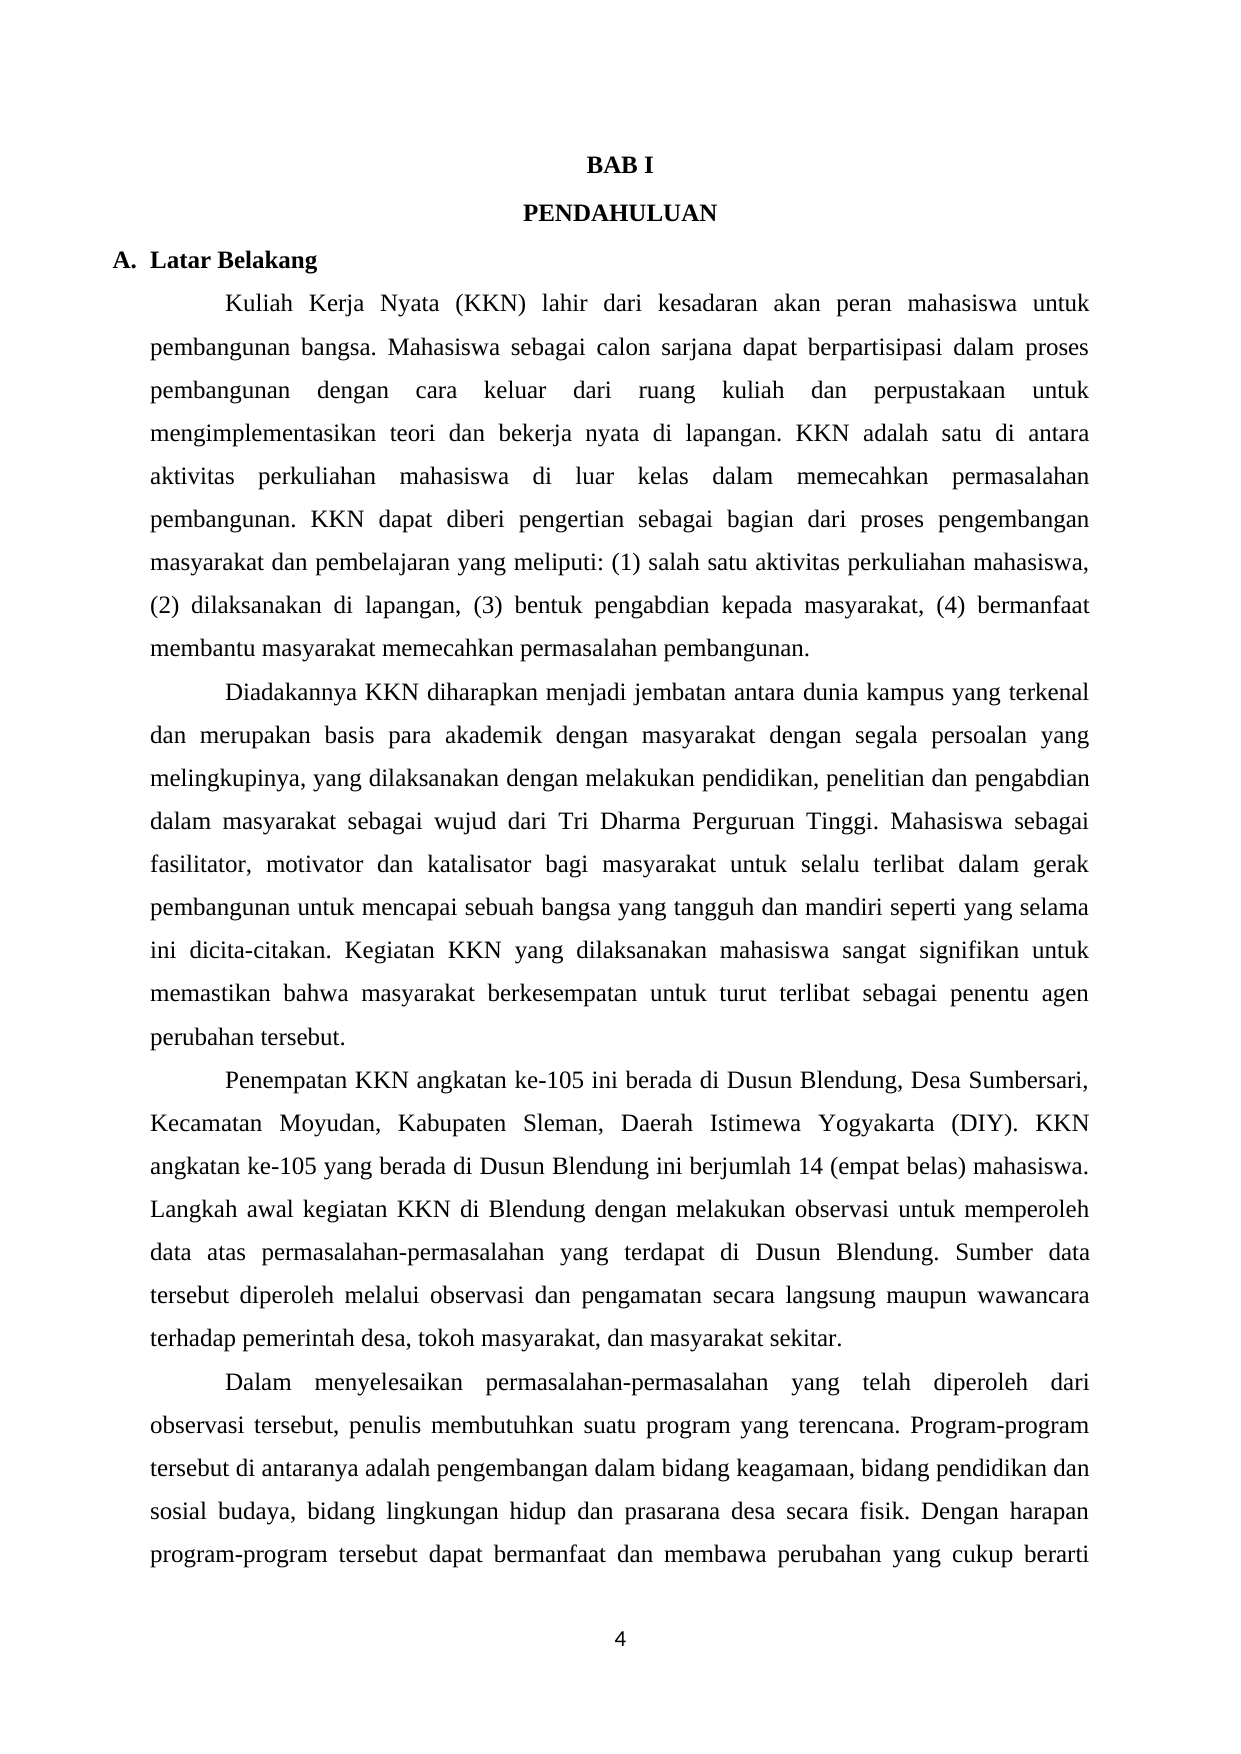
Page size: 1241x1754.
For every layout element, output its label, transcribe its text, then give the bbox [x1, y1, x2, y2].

text Diadakannya KKN diharapkan menjadi jembatan antara dunia kampus yang terkenal dan merupakan basis para akademik dengan masyarakat dengan segala persoalan yang melingkupinya, yang dilaksanakan dengan melakukan pendidikan, penelitian dan pengabdian dalam masyarakat sebagai wujud dari Tri Dharma Perguruan Tinggi. Mahasiswa sebagai fasilitator, motivator dan katalisator bagi masyarakat untuk selalu terlibat dalam gerak pembangunan untuk mencapai sebuah bangsa yang tangguh dan mandiri seperti yang selama ini dicita-citakan. Kegiatan KKN yang dilaksanakan mahasiswa sangat signifikan untuk memastikan bahwa masyarakat berkesempatan untuk turut terlibat sebagai penentu agen perubahan tersebut. [150, 677, 1090, 1050]
text Penempatan KKN angkatan ke-105 ini berada di Dusun Blendung, Desa Sumbersari, Kecamatan Moyudan, Kabupaten Sleman, Daerah Istimewa Yogyakarta (DIY). KKN angkatan ke-105 yang berada di Dusun Blendung ini berjumlah 14 (empat belas) mahasiswa. Langkah awal kegiatan KKN di Blendung dengan melakukan observasi untuk memperoleh data atas permasalahan-permasalahan yang terdapat di Dusun Blendung. Sumber data tersebut diperoleh melalui observasi dan pengamatan secara langsung maupun wawancara terhadap pemerintah desa, tokoh masyarakat, dan masyarakat sekitar. [150, 1065, 1090, 1352]
text Kuliah Kerja Nyata (KKN) lahir dari kesadaran akan peran mahasiswa untuk pembangunan bangsa. Mahasiswa sebagai calon sarjana dapat berpartisipasi dalam proses pembangunan dengan cara keluar dari ruang kuliah dan perpustakaan untuk mengimplementasikan teori dan bekerja nyata di lapangan. KKN adalah satu di antara aktivitas perkuliahan mahasiswa di luar kelas dalam memecahkan permasalahan pembangunan. KKN dapat diberi pengertian sebagai bagian dari proses pengembangan masyarakat dan pembelajaran yang meliputi: (1) salah satu aktivitas perkuliahan mahasiswa, (2) dilaksanakan di lapangan, (3) bentuk pengabdian kepada masyarakat, (4) bermanfaat membantu masyarakat memecahkan permasalahan pembangunan. [150, 288, 1090, 662]
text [150, 1367, 1090, 1568]
list Latar Belakang [112, 245, 1090, 274]
text PENDAHULUAN [150, 198, 1090, 226]
text BAB I [150, 150, 1090, 179]
